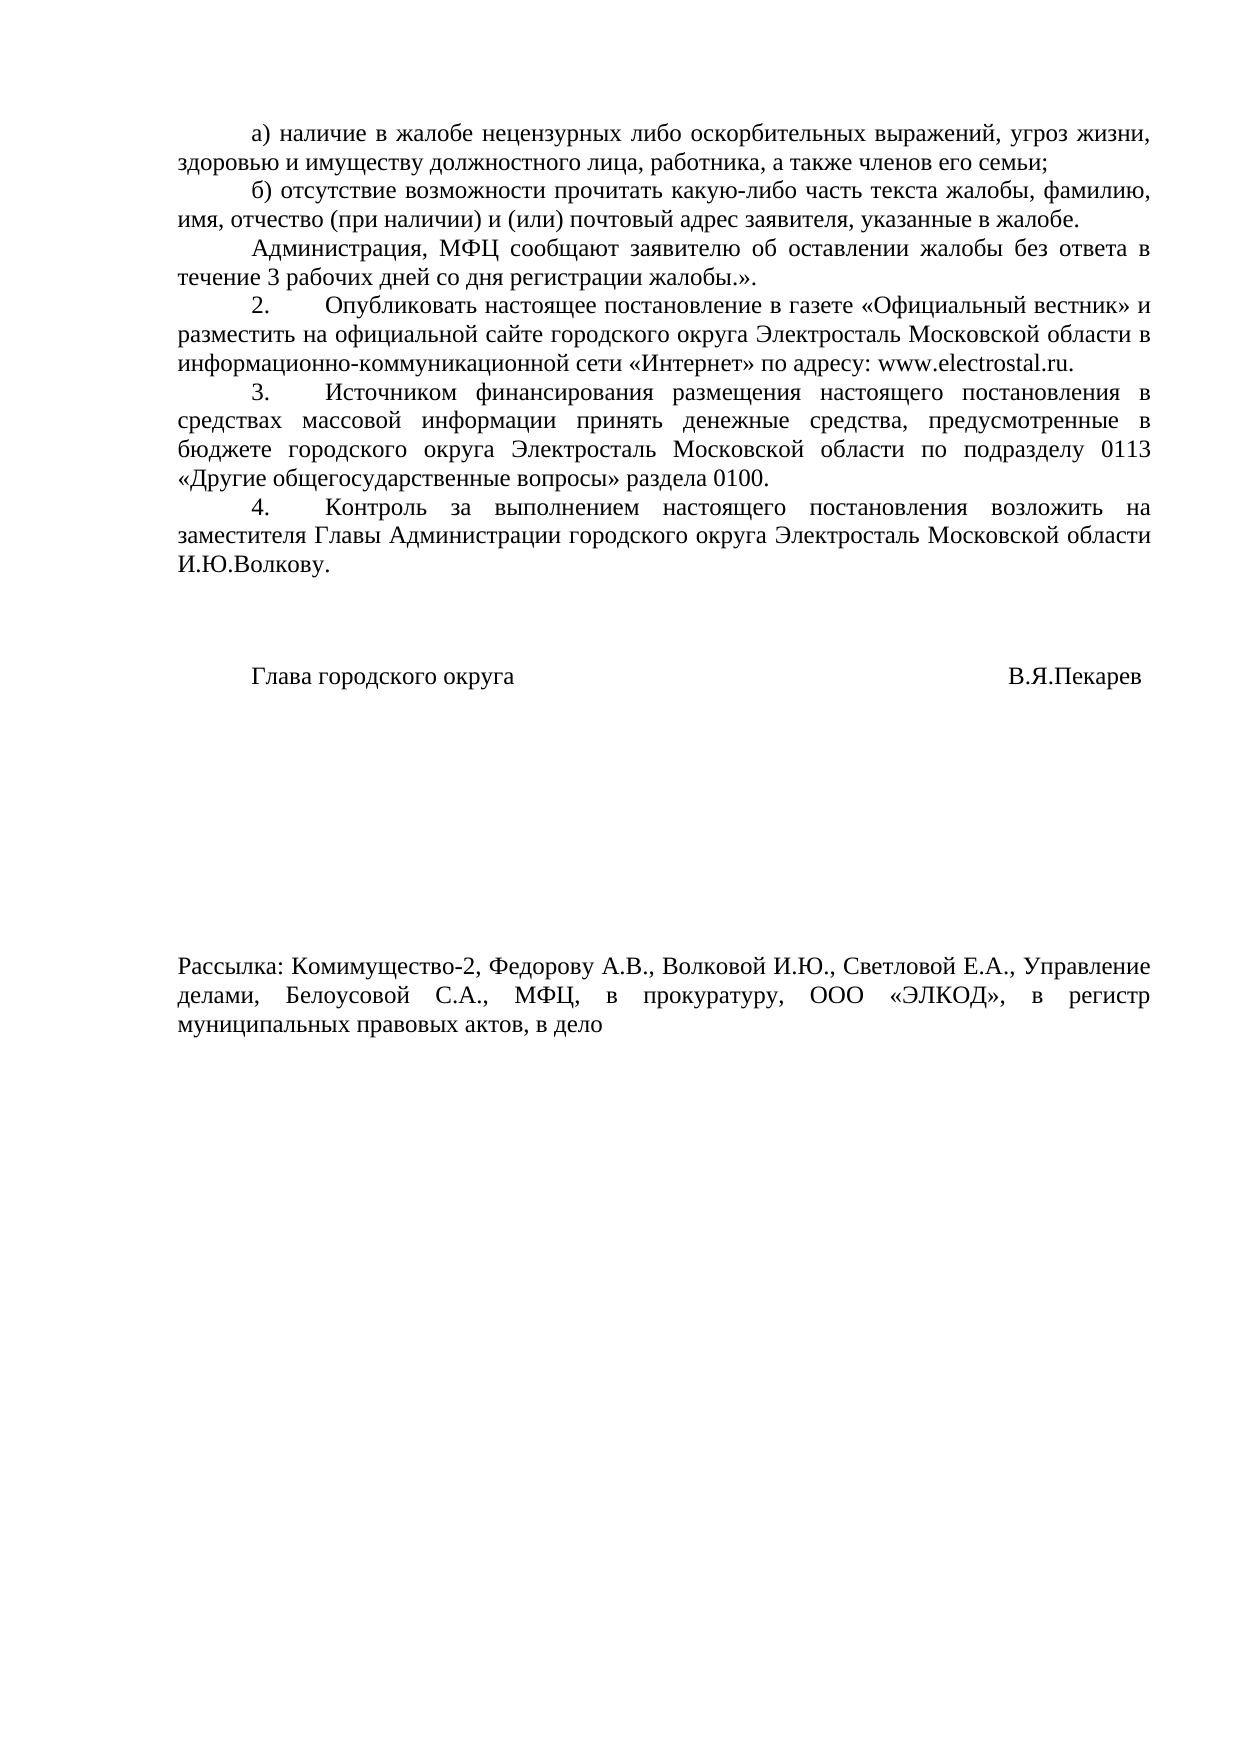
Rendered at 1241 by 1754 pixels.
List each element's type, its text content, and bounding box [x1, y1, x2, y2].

list Источником финансирования размещения настоящего постановления в средствах массовой информации принять денежные средства, предусмотренные в бюджете городского округа Электросталь Московской области по подразделу 0113 «Другие общегосударственные вопросы» раздела 0100. [177, 377, 1152, 492]
list Контроль за выполнением настоящего постановления возложить на заместителя Главы Администрации городского округа Электросталь Московской области И.Ю.Волкову. [177, 492, 1152, 578]
text б) отсутствие возможности прочитать какую-либо часть текста жалобы, фамилию, имя, отчество (при наличии) и (или) почтовый адрес заявителя, указанные в жалобе. [177, 176, 1152, 233]
text Администрация, МФЦ сообщают заявителю об оставлении жалобы без ответа в течение 3 рабочих дней со дня регистрации жалобы.». [177, 233, 1152, 291]
text Рассылка: Комимущество-2, Федорову А.В., Волковой И.Ю., Светловой Е.А., Управление делами, Белоусовой С.А., МФЦ, в прокуратуру, ООО «ЭЛКОД», в регистр муниципальных правовых актов, в дело [177, 951, 1152, 1037]
text а) наличие в жалобе нецензурных либо оскорбительных выражений, угроз жизни, здоровью и имуществу должностного лица, работника, а также членов его семьи; [177, 118, 1152, 176]
text Глава городского округа В.Я.Пекарев [177, 661, 1152, 690]
list Опубликовать настоящее постановление в газете «Официальный вестник» и разместить на официальной сайте городского округа Электросталь Московской области в информационно-коммуникационной сети «Интернет» по адресу: www.electrostal.ru. [177, 291, 1152, 377]
